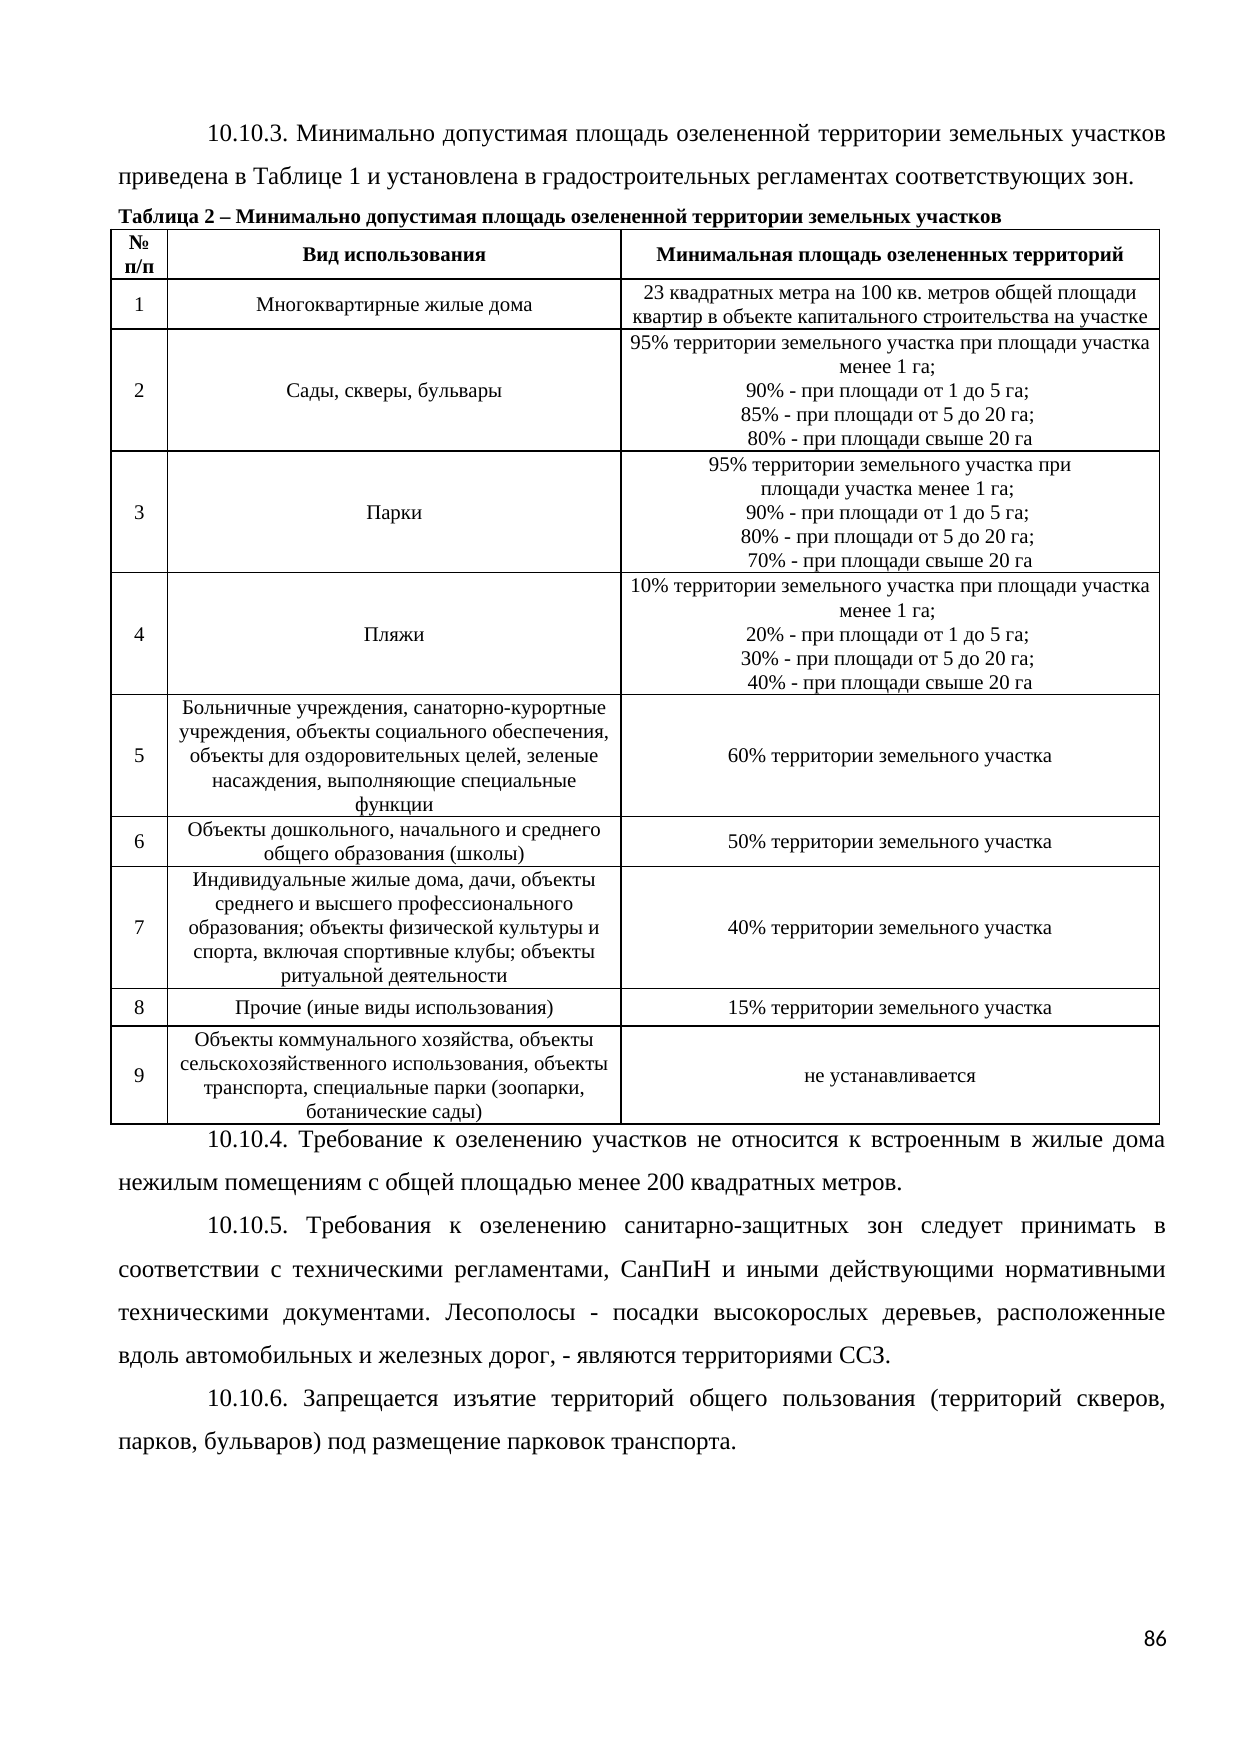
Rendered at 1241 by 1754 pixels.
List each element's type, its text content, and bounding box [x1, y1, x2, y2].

table_cell 2 [112, 330, 167, 450]
table_cell 6 [112, 817, 167, 866]
table_header № п/п [112, 230, 167, 278]
table_cell 8 [112, 989, 167, 1025]
table_cell 4 [112, 573, 167, 694]
table_cell 9 [112, 1027, 167, 1123]
table_cell 15% территории земельного участка [622, 989, 1159, 1025]
table_cell Пляжи [168, 573, 620, 694]
table_cell 23 квадратных метра на 100 кв. метров общей площади квартир в объекте капитального строительства на участке [622, 280, 1159, 328]
table_cell 40% территории земельного участка [622, 867, 1159, 987]
text 10.10.6. Запрещается изъятие территорий общего пользования (территорий скверов, парков, бульваров) под размещение парковок транспорта. [118, 1383, 1167, 1455]
table_cell Объекты коммунального хозяйства, объекты сельскохозяйственного использования, объекты транспорта, специальные парки (зоопарки, ботанические сады) [168, 1027, 620, 1123]
text 10.10.4. Требование к озеленению участков не относится к встроенным в жилые дома нежилым помещениям с общей площадью менее 200 квадратных метров. [118, 1124, 1167, 1196]
table_cell Сады, скверы, бульвары [168, 330, 620, 450]
table_cell Объекты дошкольного, начального и среднего общего образования (школы) [168, 817, 620, 866]
table_cell Многоквартирные жилые дома [168, 280, 620, 328]
table_cell не устанавливается [622, 1027, 1159, 1123]
table_header Минимальная площадь озелененных территорий [622, 230, 1159, 278]
table_cell 50% территории земельного участка [622, 817, 1159, 866]
table_cell 3 [112, 452, 167, 572]
table_cell 5 [112, 695, 167, 816]
table_cell 1 [112, 280, 167, 328]
text 10.10.3. Минимально допустимая площадь озелененной территории земельных участков приведена в Таблице 1 и установлена в градостроительных регламентах соответствующих зон. [118, 118, 1167, 190]
table_cell Прочие (иные виды использования) [168, 989, 620, 1025]
table_cell Больничные учреждения, санаторно-курортные учреждения, объекты социального обеспечения, объекты для оздоровительных целей, зеленые насаждения, выполняющие специальные функции [168, 695, 620, 816]
text 10.10.5. Требования к озеленению санитарно-защитных зон следует принимать в соответствии с техническими регламентами, СанПиН и иными действующими нормативными техническими документами. Лесополосы - посадки высокорослых деревьев, расположенные вдоль автомобильных и железных дорог, - являются территориями ССЗ. [118, 1211, 1167, 1369]
table_cell Индивидуальные жилые дома, дачи, объекты среднего и высшего профессионального образования; объекты физической культуры и спорта, включая спортивные клубы; объекты ритуальной деятельности [168, 867, 620, 987]
table_cell 7 [112, 867, 167, 987]
table_cell 95% территории земельного участка при площади участка менее 1 га; 90% - при площади от 1 до 5 га; 85% - при площади от 5 до 20 га; 80% - при площади свыше 20 га [622, 330, 1159, 450]
table_cell 60% территории земельного участка [622, 695, 1159, 816]
text Таблица 2 – Минимально допустимая площадь озелененной территории земельных участков [118, 204, 1139, 228]
table_cell 10% территории земельного участка при площади участка менее 1 га; 20% - при площади от 1 до 5 га; 30% - при площади от 5 до 20 га; 40% - при площади свыше 20 га [622, 573, 1159, 694]
table_cell 95% территории земельного участка при площади участка менее 1 га; 90% - при площади от 1 до 5 га; 80% - при площади от 5 до 20 га; 70% - при площади свыше 20 га [622, 452, 1159, 572]
table_header Вид использования [168, 230, 620, 278]
table_cell Парки [168, 452, 620, 572]
